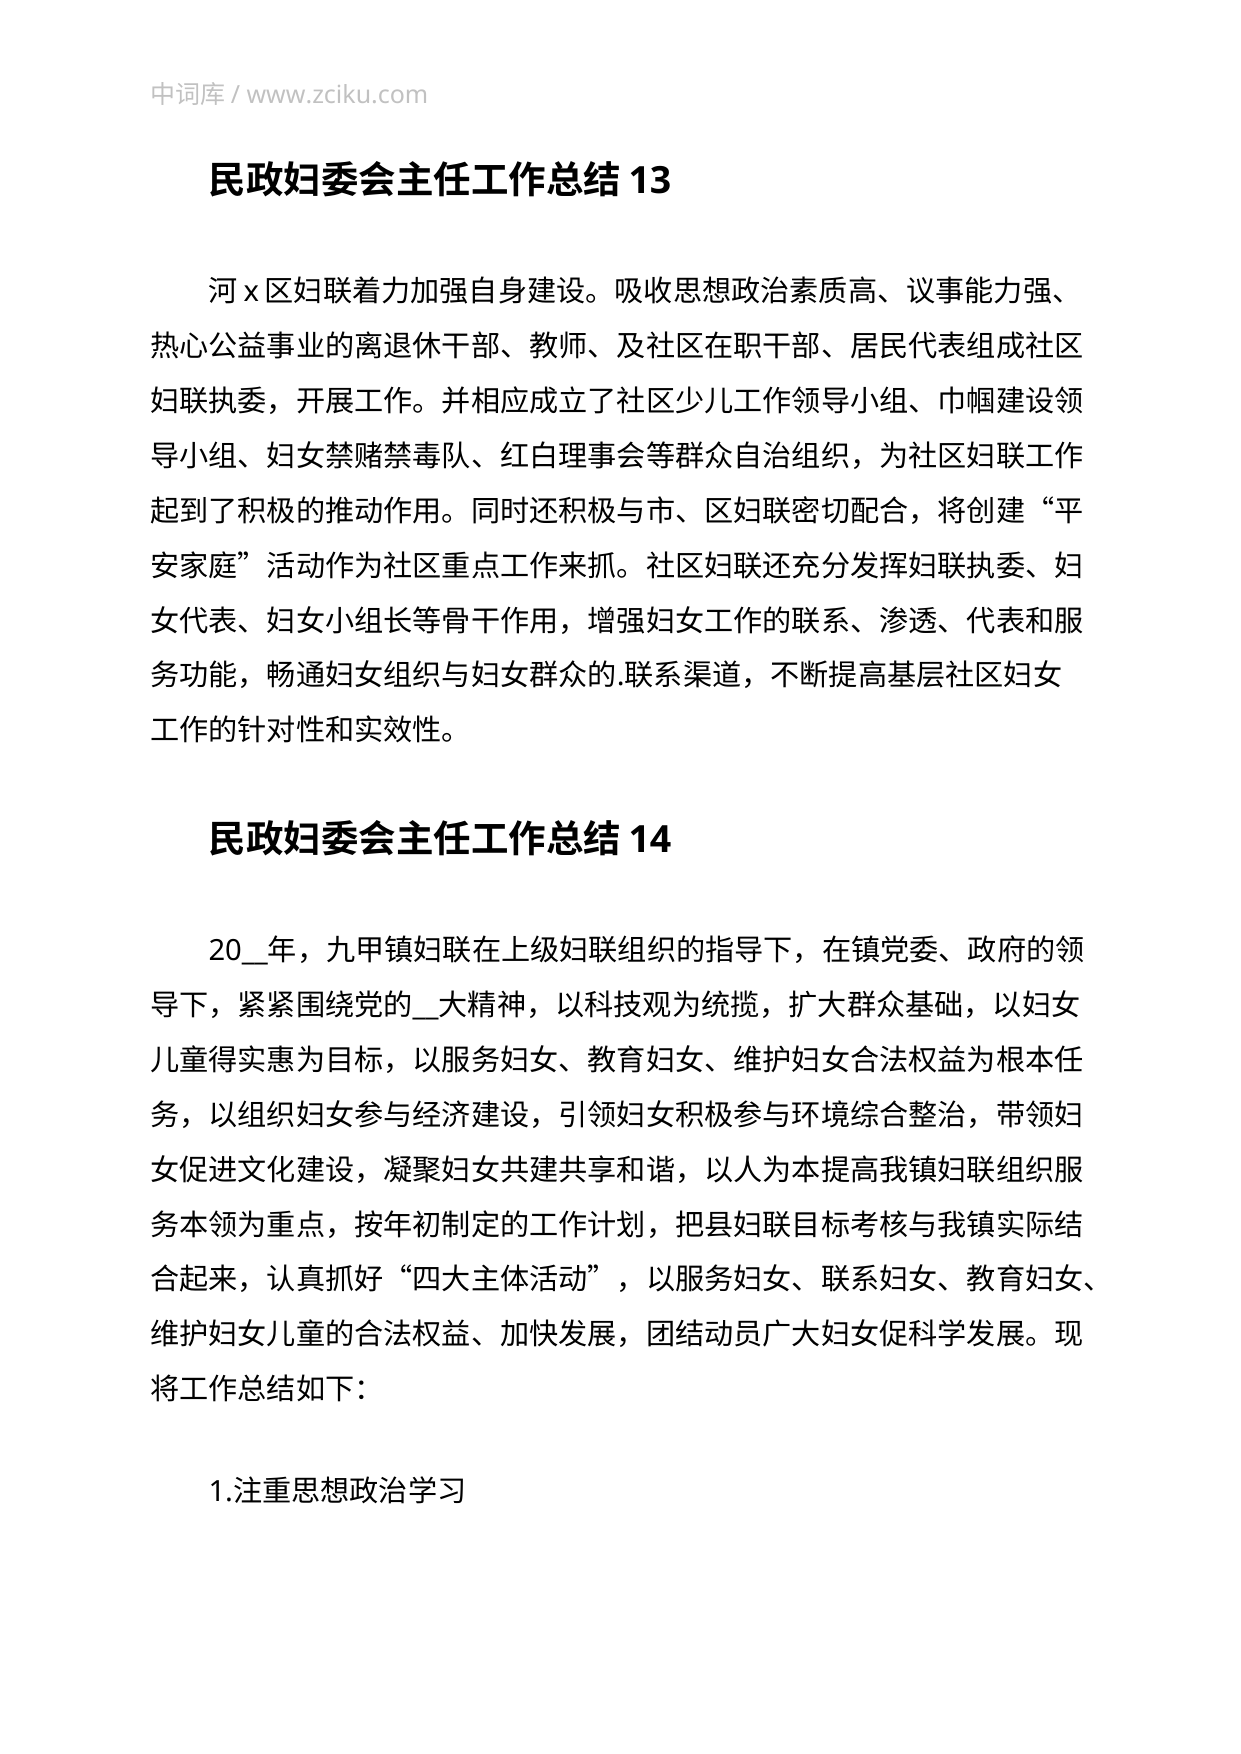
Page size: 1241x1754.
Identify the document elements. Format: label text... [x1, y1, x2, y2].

text 1.注重思想政治学习 [150, 1467, 1090, 1510]
text 20__年，九甲镇妇联在上级妇联组织的指导下，在镇党委、政府的领导下，紧紧围绕党的__大精神，以科技观为统揽，扩大群众基础，以妇女儿童得实惠为目标，以服务妇女、教育妇女、维护妇女合法权益为根本任务，以组织妇女参与经济建设，引领妇女积极参与环境综合整治，带领妇女促进文化建设，凝聚妇女共建共享和谐，以人为本提高我镇妇联组织服务本领为重点，按年初制定的工作计划，把县妇联目标考核与我镇实际结合起来，认真抓好“四大主体活动”，以服务妇女、联系妇女、教育妇女、维护妇女儿童的合法权益、加快发展，团结动员广大妇女促科学发展。现将工作总结如下： [150, 926, 1090, 1408]
text 河x区妇联着力加强自身建设。吸收思想政治素质高、议事能力强、热心公益事业的离退休干部、教师、及社区在职干部、居民代表组成社区妇联执委，开展工作。并相应成立了社区少儿工作领导小组、巾帼建设领导小组、妇女禁赌禁毒队、红白理事会等群众自治组织，为社区妇联工作起到了积极的推动作用。同时还积极与市、区妇联密切配合，将创建“平安家庭”活动作为社区重点工作来抓。社区妇联还充分发挥妇联执委、妇女代表、妇女小组长等骨干作用，增强妇女工作的联系、渗透、代表和服务功能，畅通妇女组织与妇女群众的.联系渠道，不断提高基层社区妇女工作的针对性和实效性。 [150, 268, 1090, 749]
text 民政妇委会主任工作总结14 [150, 809, 1090, 863]
text 民政妇委会主任工作总结13 [150, 150, 1090, 204]
